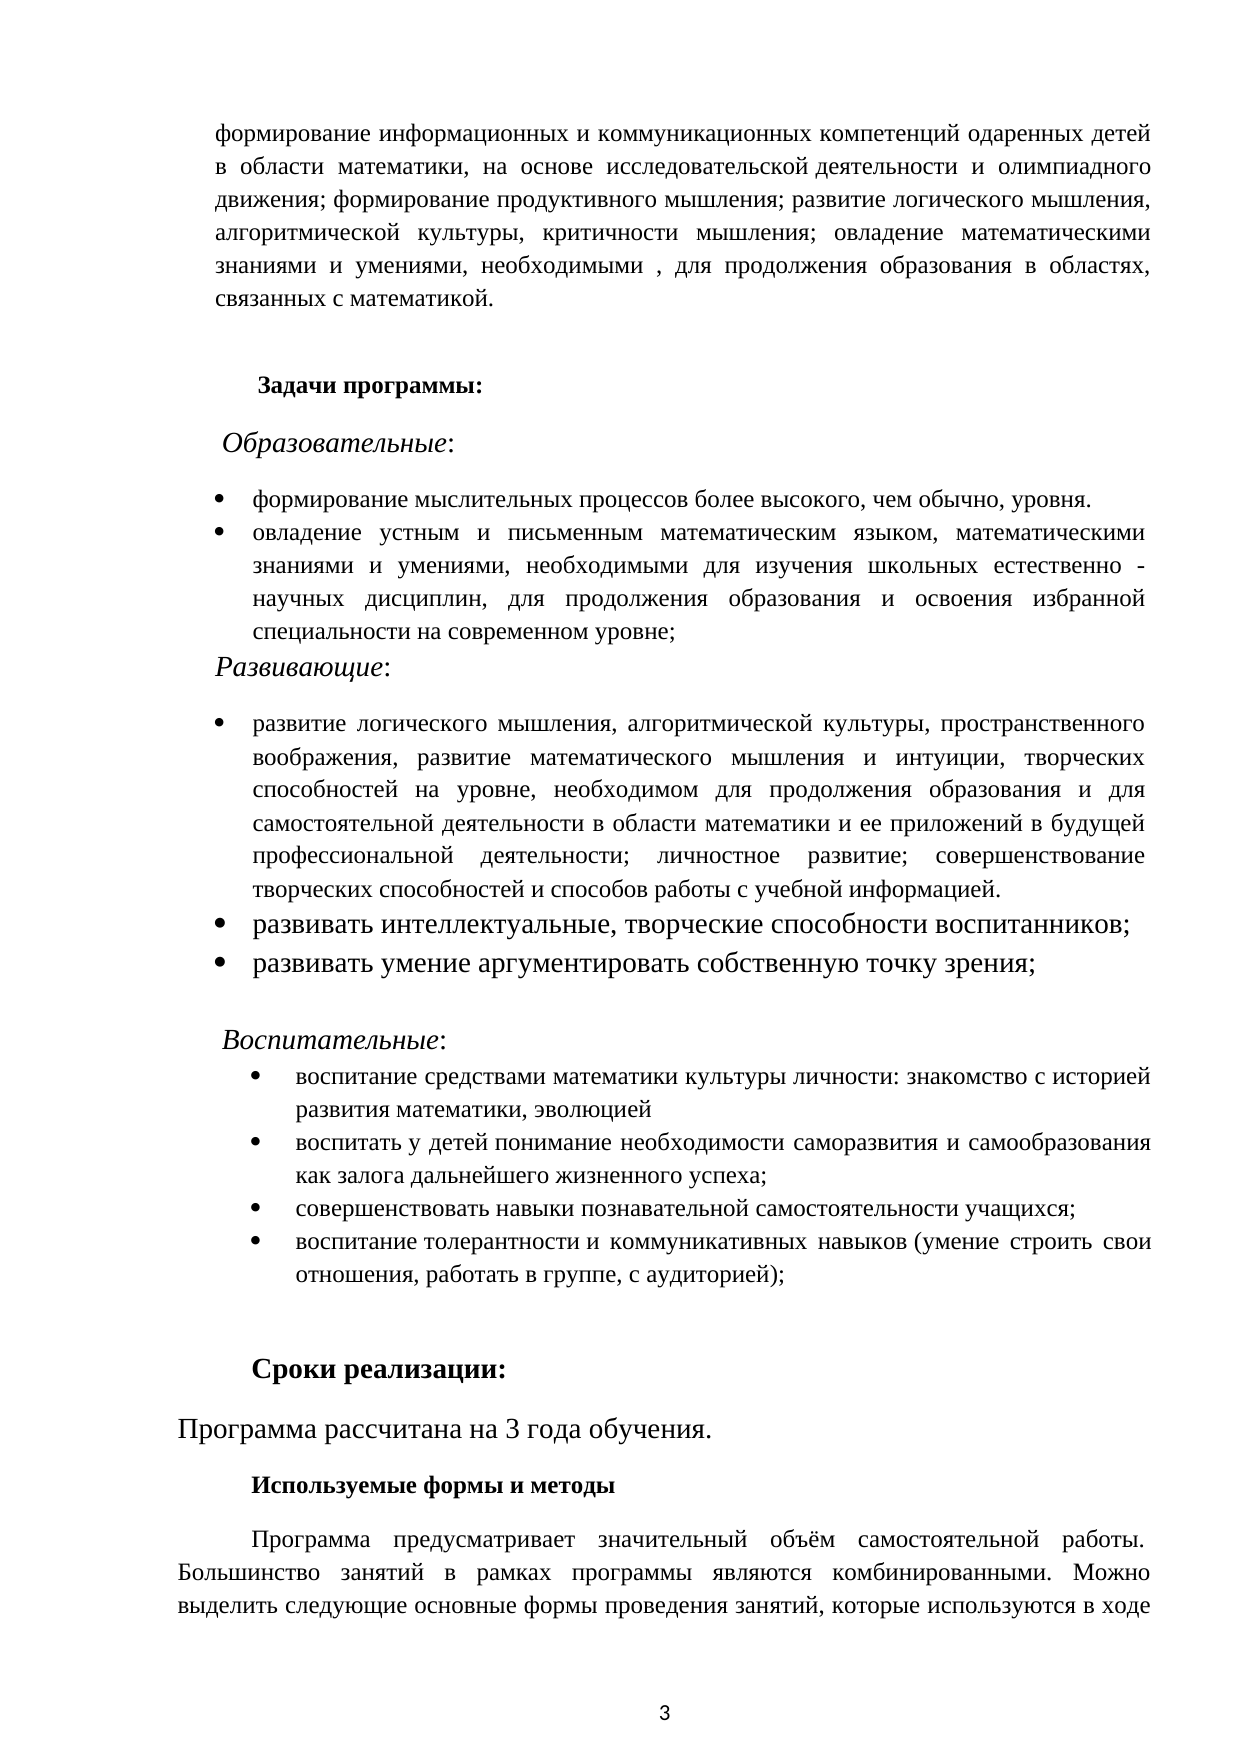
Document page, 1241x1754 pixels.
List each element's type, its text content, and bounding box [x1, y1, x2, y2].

list формирование мыслительных процессов более высокого, чем обычно, уровня. [215, 484, 1146, 513]
list совершенствовать навыки познавательной самостоятельности учащихся; [251, 1193, 1152, 1222]
list развитие логического мышления, алгоритмической культуры, пространственного воображения, развитие математического мышления и интуиции, творческих способностей на уровне, необходимом для продолжения образования и для самостоятельной деятельности в области математики и ее приложений в будущей профессиональной деятельности; личностное развитие; совершенствование творческих способностей и способов работы с учебной информацией. [215, 708, 1146, 902]
list овладение устным и письменным математическим языком, математическими знаниями и умениями, необходимыми для изучения школьных естественно - научных дисциплин, для продолжения образования и освоения избранной специальности на современном уровне; [215, 517, 1146, 645]
list воспитание средствами математики культуры личности: знакомство с историей развития математики, эволюцией [251, 1061, 1152, 1123]
text Программа рассчитана на 3 года обучения. [177, 1411, 1152, 1444]
text Образовательные: [177, 425, 1152, 458]
text формирование информационных и коммуникационных компетенций одаренных детей в области математики, на основе исследовательской деятельности и олимпиадного движения; формирование продуктивного мышления; развитие логического мышления, алгоритмической культуры, критичности мышления; овладение математическими знаниями и умениями, необходимыми , для продолжения образования в областях, связанных с математикой. [215, 118, 1152, 312]
list развивать интеллектуальные, творческие способности воспитанников; [215, 907, 1152, 940]
list воспитание толерантности и коммуникативных навыков (умение строить свои отношения, работать в группе, с аудиторией); [251, 1226, 1152, 1288]
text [177, 1524, 1152, 1619]
text Развивающие: [215, 649, 1152, 683]
list Воспитательные: [222, 1022, 1152, 1056]
text Используемые формы и методы [177, 1470, 1152, 1499]
text Задачи программы: [177, 370, 1152, 399]
list воспитать у детей понимание необходимости саморазвития и самообразования как залога дальнейшего жизненного успеха; [251, 1127, 1152, 1189]
list развивать умение аргументировать собственную точку зрения; [215, 945, 1152, 979]
text Сроки реализации: [177, 1352, 1152, 1385]
